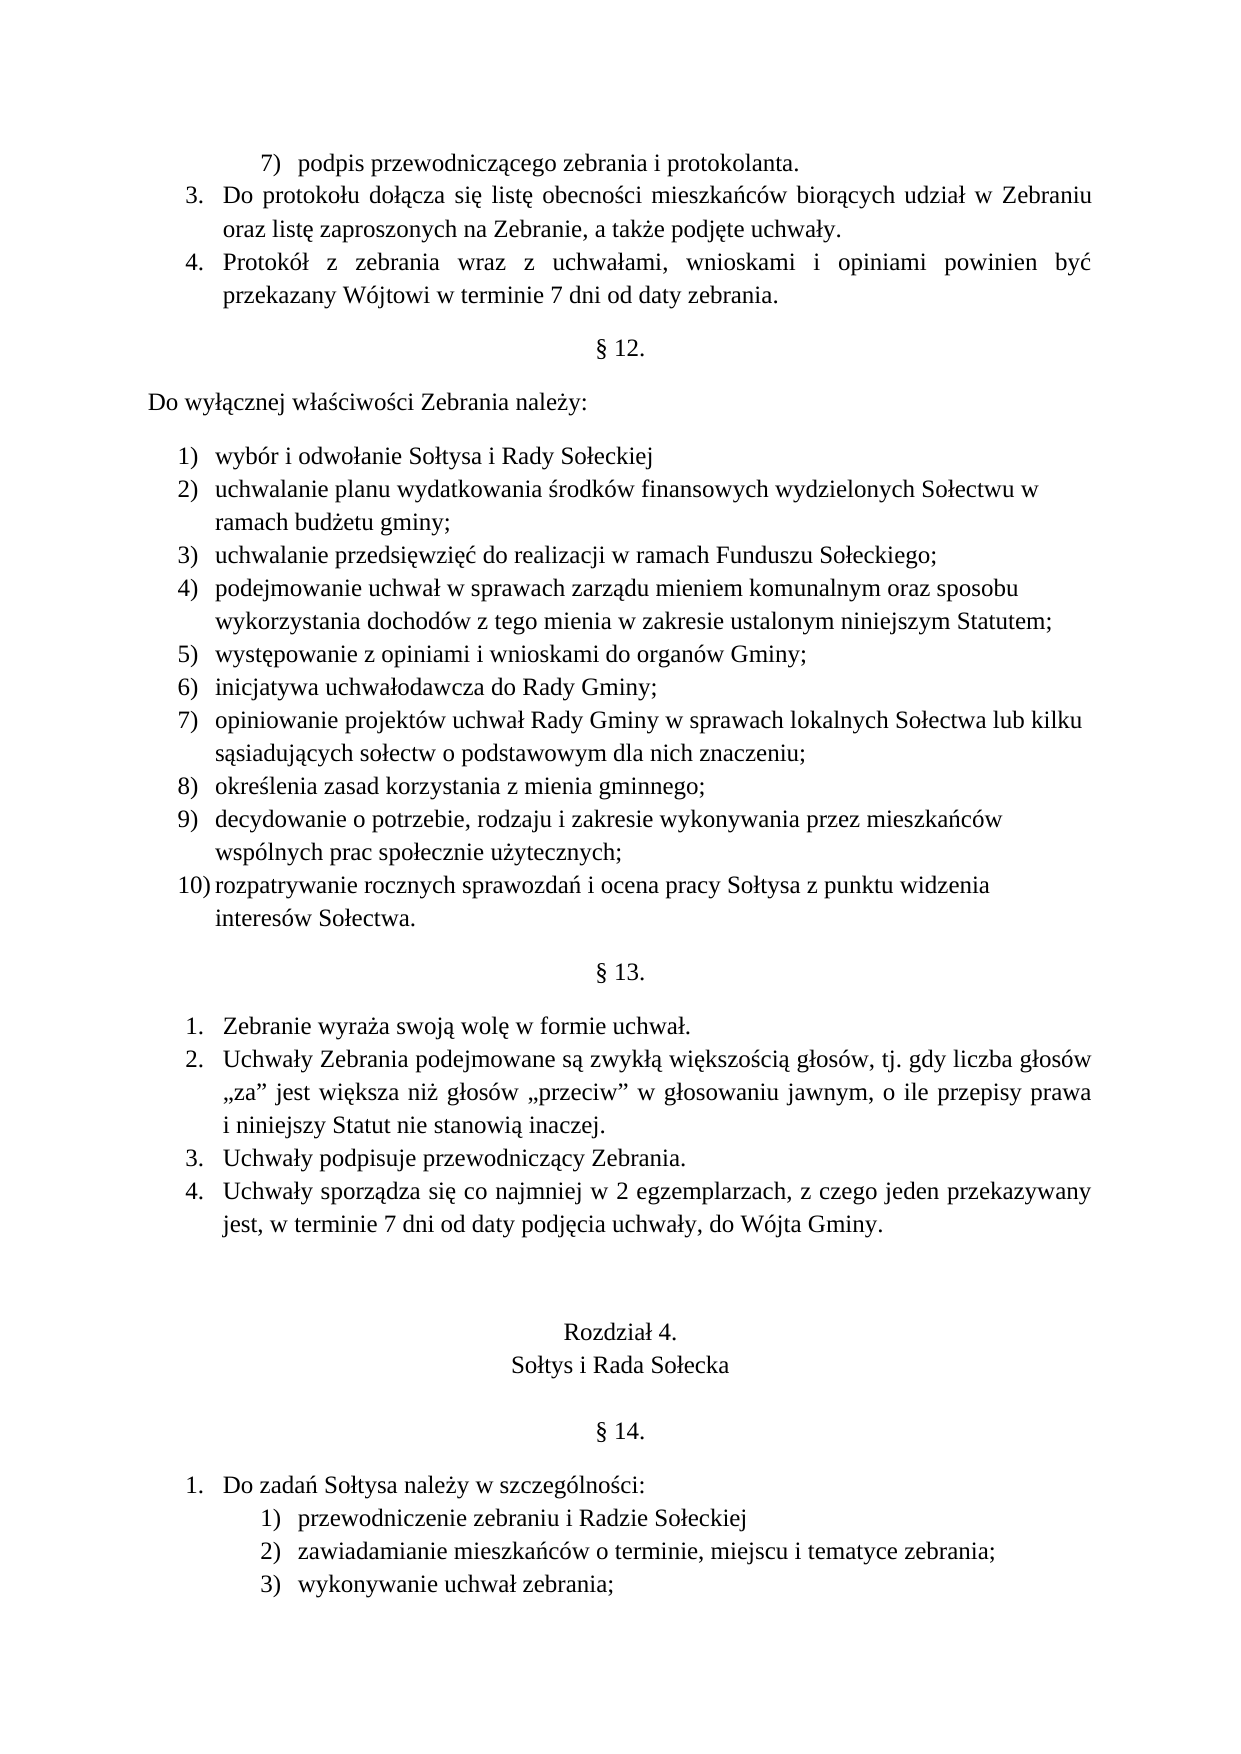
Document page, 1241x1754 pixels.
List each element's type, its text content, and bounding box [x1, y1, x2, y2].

list rozpatrywanie rocznych sprawozdań i ocena pracy Sołtysa z punktu widzenia interesów Sołectwa. [177, 871, 1093, 932]
list określenia zasad korzystania z mienia gminnego; [177, 771, 1093, 800]
list Uchwały sporządza się co najmniej w 2 egzemplarzach, z czego jeden przekazywany jest, w terminie 7 dni od daty podjęcia uchwały, do Wójta Gminy. [185, 1176, 1093, 1238]
list uchwalanie planu wydatkowania środków finansowych wydzielonych Sołectwu w ramach budżetu gminy; [177, 474, 1093, 536]
list podejmowanie uchwał w sprawach zarządu mieniem komunalnym oraz sposobu wykorzystania dochodów z tego mienia w zakresie ustalonym niniejszym Statutem; [177, 573, 1093, 635]
text Rozdział 4. [148, 1317, 1093, 1346]
list występowanie z opiniami i wnioskami do organów Gminy; [177, 639, 1093, 668]
list decydowanie o potrzebie, rodzaju i zakresie wykonywania przez mieszkańców wspólnych prac społecznie użytecznych; [177, 804, 1093, 866]
text § 14. [148, 1416, 1093, 1445]
text Sołtys i Rada Sołecka [148, 1350, 1093, 1379]
list zawiadamianie mieszkańców o terminie, miejscu i tematyce zebrania; [260, 1536, 1093, 1565]
text Do wyłącznej właściwości Zebrania należy: [148, 387, 1093, 416]
list Uchwały podpisuje przewodniczący Zebrania. [185, 1143, 1093, 1172]
list inicjatywa uchwałodawcza do Rady Gminy; [177, 672, 1093, 701]
list Do protokołu dołącza się listę obecności mieszkańców biorących udział w Zebraniu oraz listę zaproszonych na Zebranie, a także podjęte uchwały. [185, 181, 1093, 242]
list uchwalanie przedsięwzięć do realizacji w ramach Funduszu Sołeckiego; [177, 540, 1093, 569]
list Do zadań Sołtysa należy w szczególności: [185, 1470, 1093, 1499]
list Protokół z zebrania wraz z uchwałami, wnioskami i opiniami powinien być przekazany Wójtowi w terminie 7 dni od daty zebrania. [185, 247, 1093, 308]
list opiniowanie projektów uchwał Rady Gminy w sprawach lokalnych Sołectwa lub kilku sąsiadujących sołectw o podstawowym dla nich znaczeniu; [177, 705, 1093, 767]
list wybór i odwołanie Sołtysa i Rady Sołeckiej [177, 441, 1093, 470]
list podpis przewodniczącego zebrania i protokolanta. [260, 148, 1093, 176]
list przewodniczenie zebraniu i Radzie Sołeckiej [260, 1503, 1093, 1532]
list Uchwały Zebrania podejmowane są zwykłą większością głosów, tj. gdy liczba głosów „za” jest większa niż głosów „przeciw” w głosowaniu jawnym, o ile przepisy prawa i niniejszy Statut nie stanowią inaczej. [185, 1044, 1093, 1139]
list Zebranie wyraża swoją wolę w formie uchwał. [185, 1011, 1093, 1040]
text § 13. [148, 957, 1093, 986]
list wykonywanie uchwał zebrania; [260, 1569, 1093, 1598]
text § 12. [148, 333, 1093, 362]
